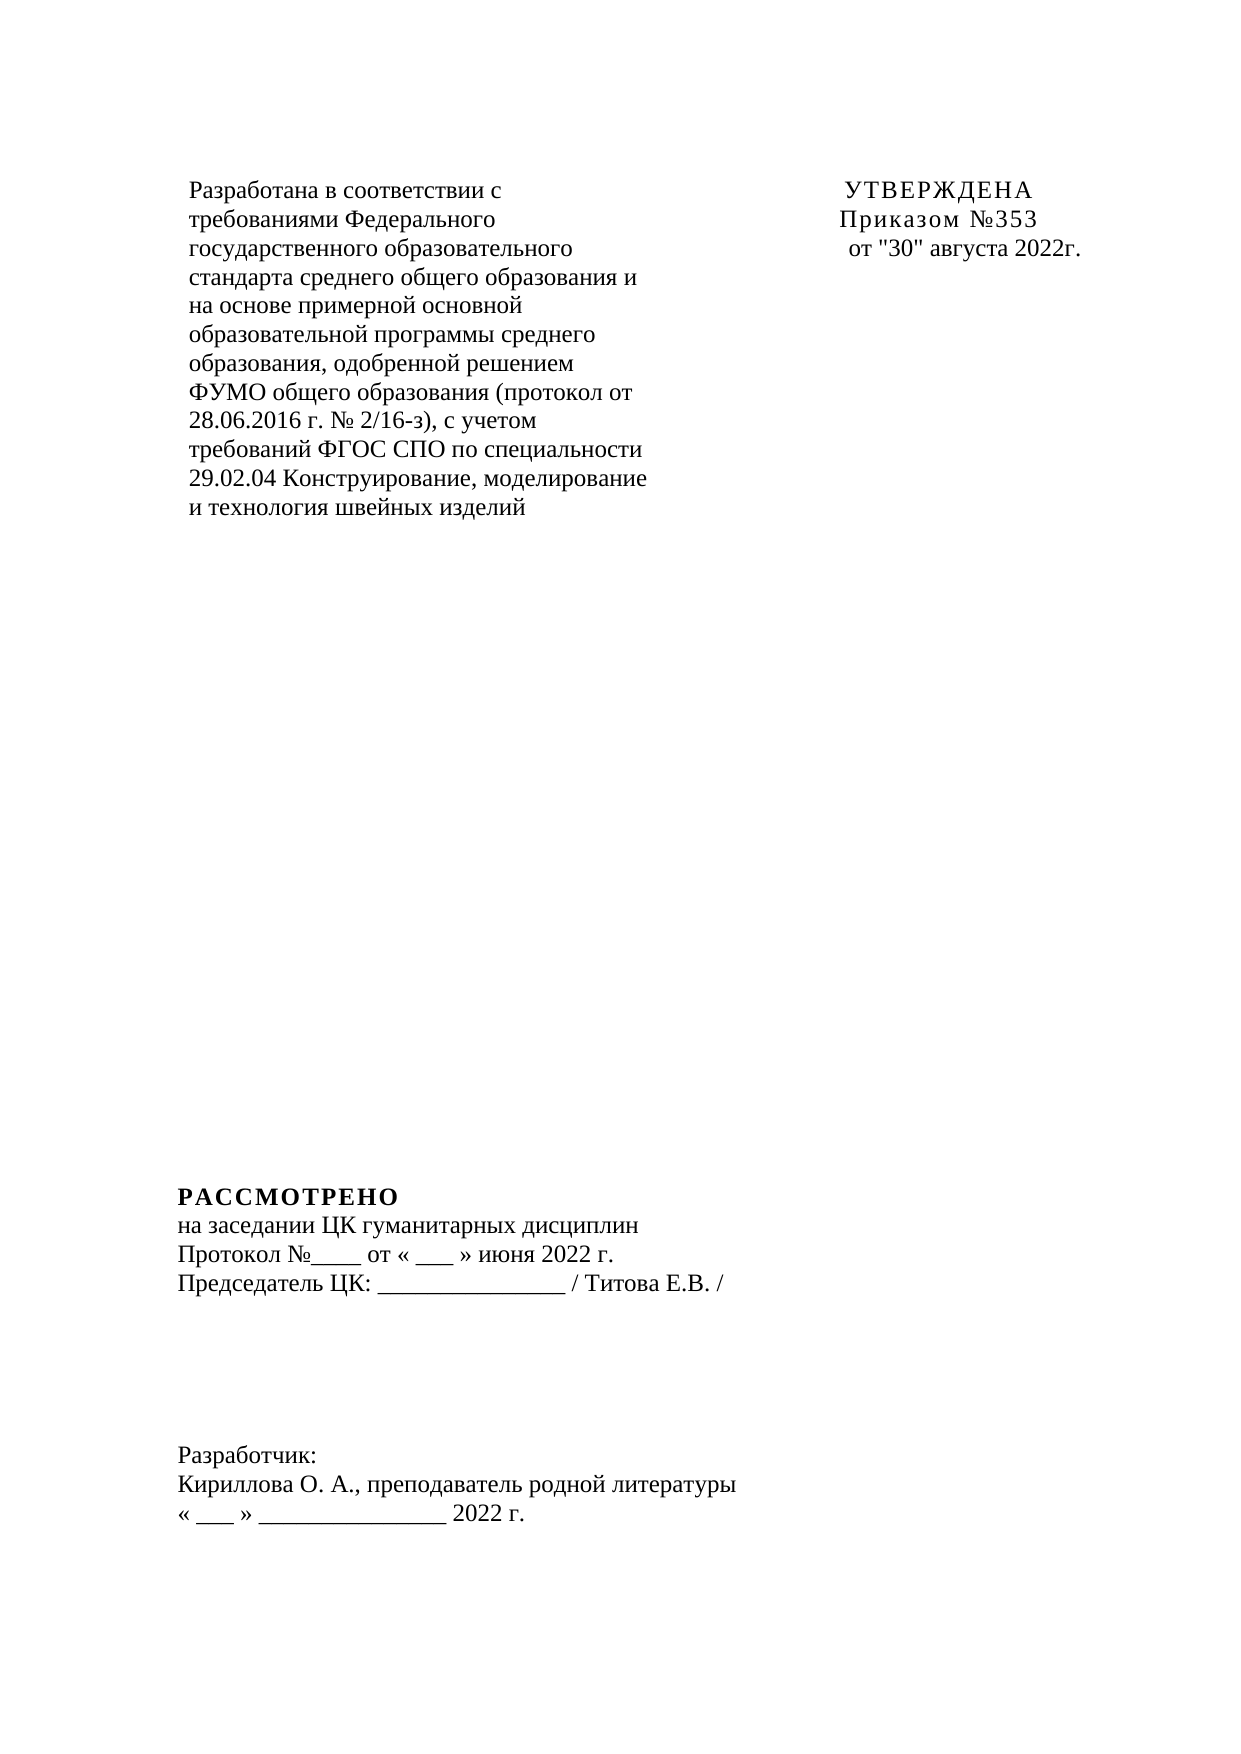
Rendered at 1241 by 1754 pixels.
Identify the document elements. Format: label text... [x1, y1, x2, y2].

table_header УТВЕРЖДЕНА Приказом №353 от "30" августа 2022г. [665, 176, 1152, 549]
text Председатель ЦК: _______________ / Титова Е.В. / [177, 1268, 1125, 1297]
text РАССМОТРЕНО [177, 1182, 1125, 1211]
text Кириллова О. А., преподаватель родной литературы [177, 1469, 1125, 1498]
text Протокол №____ от « ___ » июня 2022 г. [177, 1239, 1125, 1268]
text на заседании ЦК гуманитарных дисциплин [177, 1211, 1125, 1239]
text « ___ » _______________ 2022 г. [177, 1498, 1125, 1527]
table_header Разработана в соответствии с требованиями Федерального государственного образовательного стандарта среднего общего образования и на основе примерной основной образовательной программы среднего образования, одобренной решением ФУМО общего образования (протокол от 28.06.2016 г. № 2/16-з), с учетом требований ФГОС СПО по специальности 29.02.04 Конструирование, моделирование и технология швейных изделий [177, 176, 665, 549]
text Разработчик: [177, 1441, 1125, 1469]
